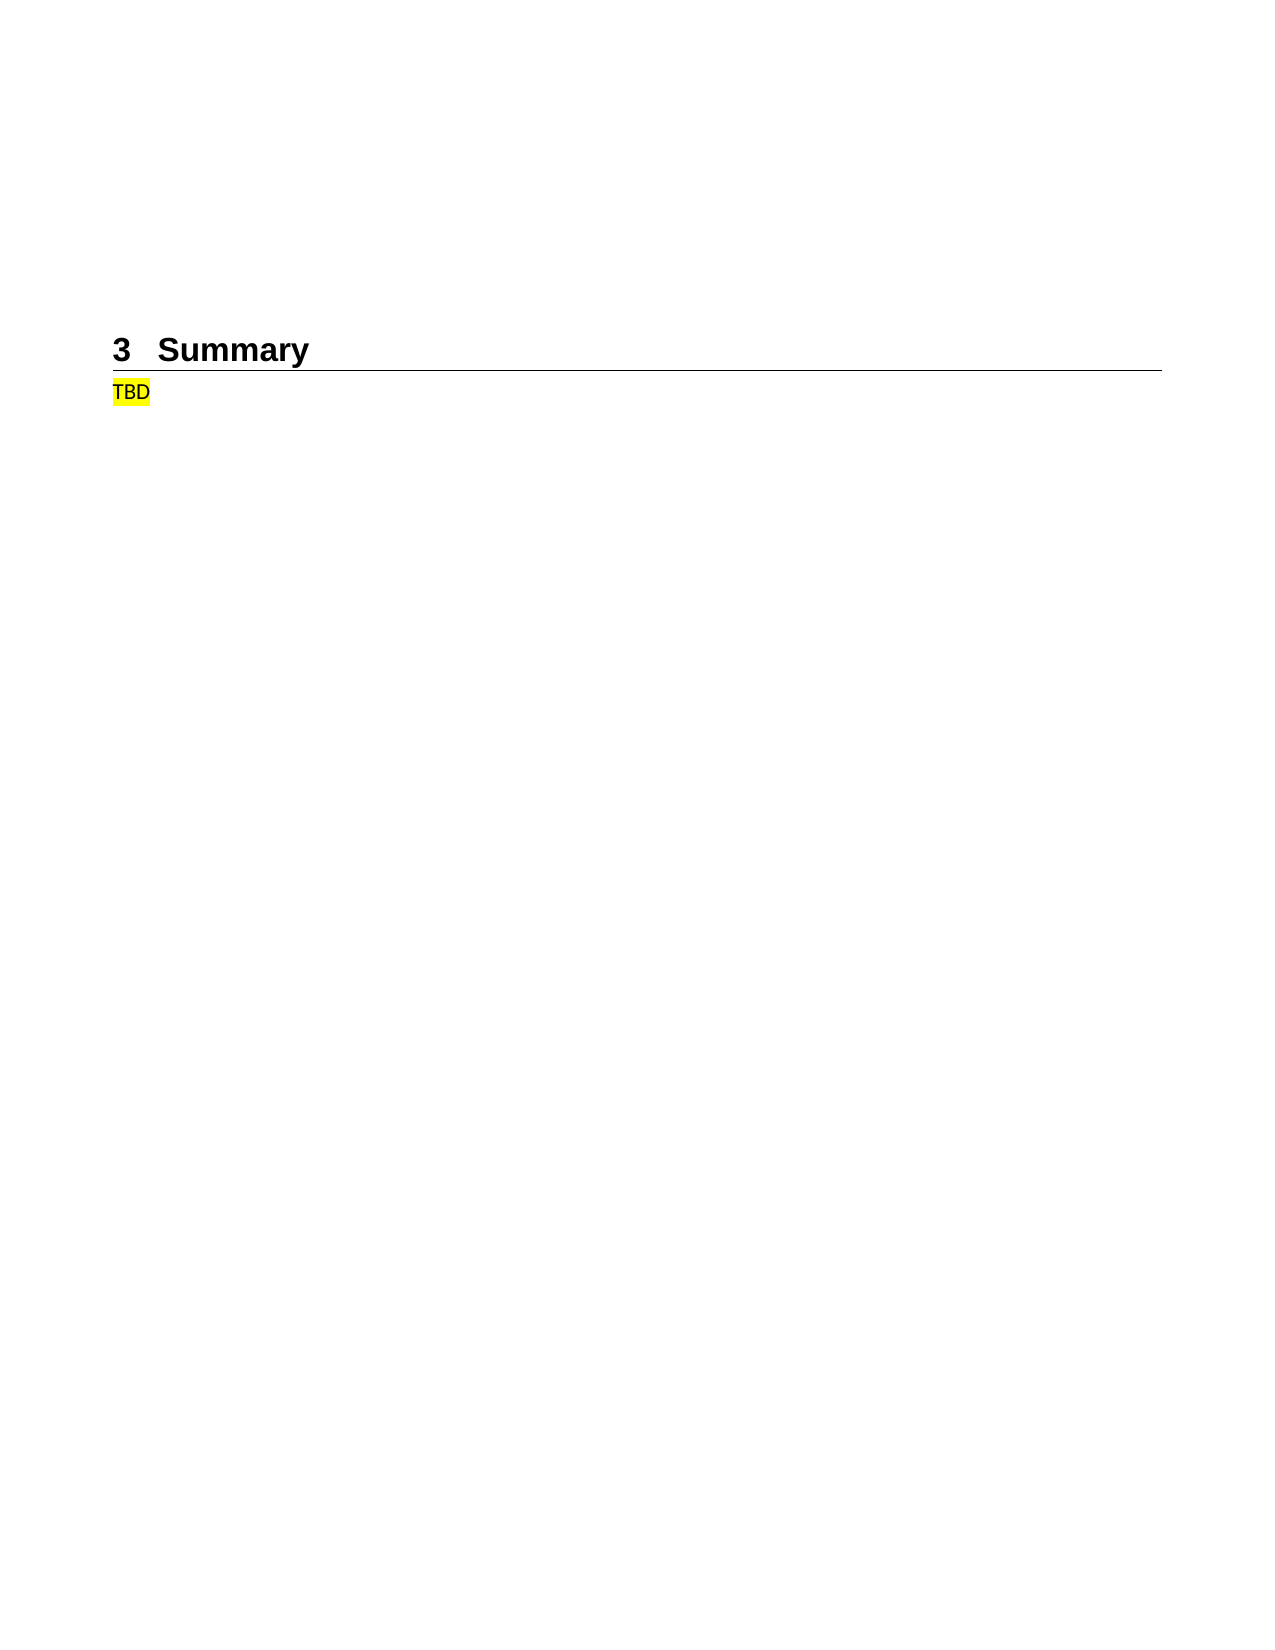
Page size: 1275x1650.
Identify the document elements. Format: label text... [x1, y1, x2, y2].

subtitle Summary [112, 330, 1162, 371]
text TBD [112, 377, 1162, 406]
